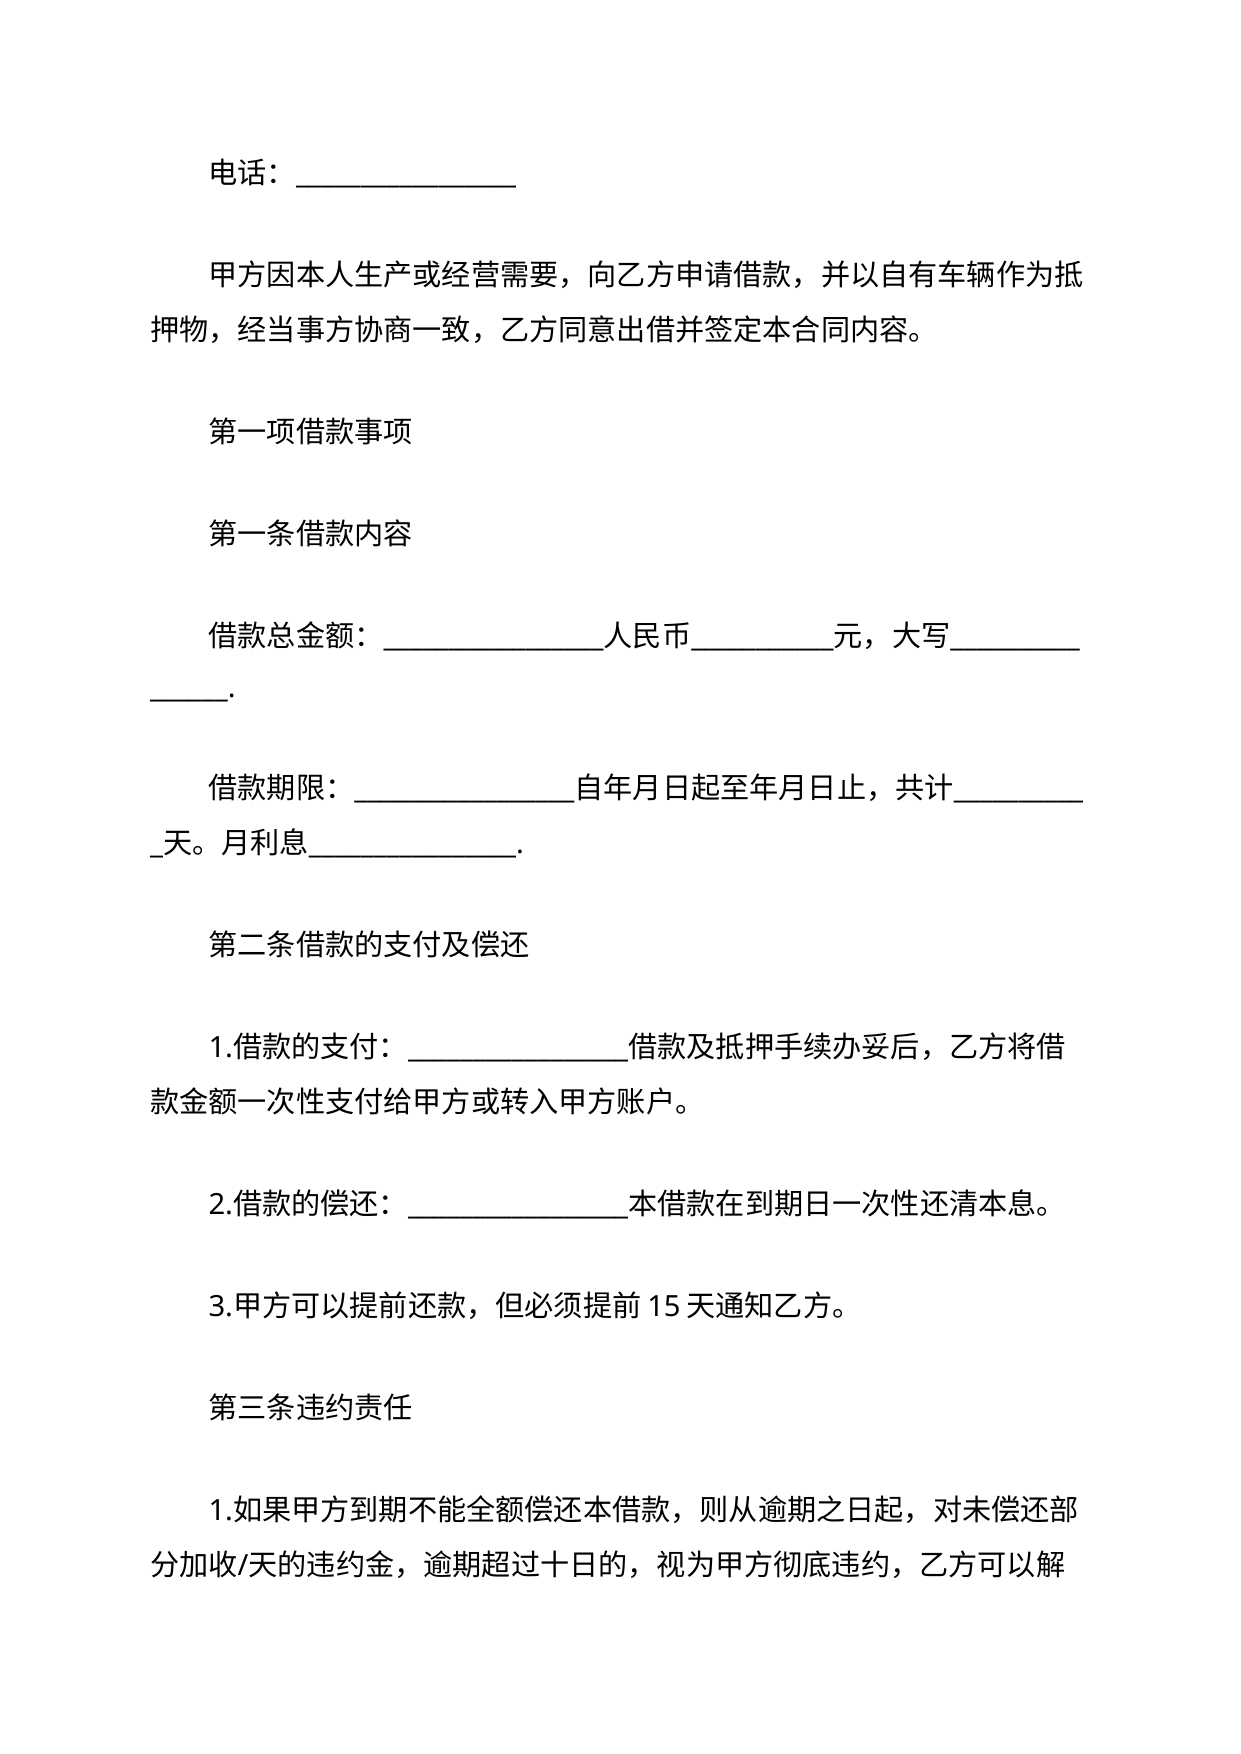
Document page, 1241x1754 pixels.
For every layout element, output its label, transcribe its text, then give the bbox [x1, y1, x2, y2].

text 第三条违约责任 [150, 1384, 1090, 1427]
text 第一项借款事项 [150, 409, 1090, 451]
text 借款期限：_________________自年月日起至年月日止，共计___________天。月利息________________. [150, 765, 1090, 862]
text 电话：_________________ [150, 150, 1090, 192]
text 2.借款的偿还：_________________本借款在到期日一次性还清本息。 [150, 1180, 1090, 1223]
text 甲方因本人生产或经营需要，向乙方申请借款，并以自有车辆作为抵押物，经当事方协商一致，乙方同意出借并签定本合同内容。 [150, 252, 1090, 349]
text 3.甲方可以提前还款，但必须提前15天通知乙方。 [150, 1282, 1090, 1325]
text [150, 1486, 1090, 1583]
text 第一条借款内容 [150, 510, 1090, 553]
text 借款总金额：_________________人民币___________元，大写________________. [150, 612, 1090, 706]
text 1.借款的支付：_________________借款及抵押手续办妥后，乙方将借款金额一次性支付给甲方或转入甲方账户。 [150, 1024, 1090, 1121]
text 第二条借款的支付及偿还 [150, 922, 1090, 964]
